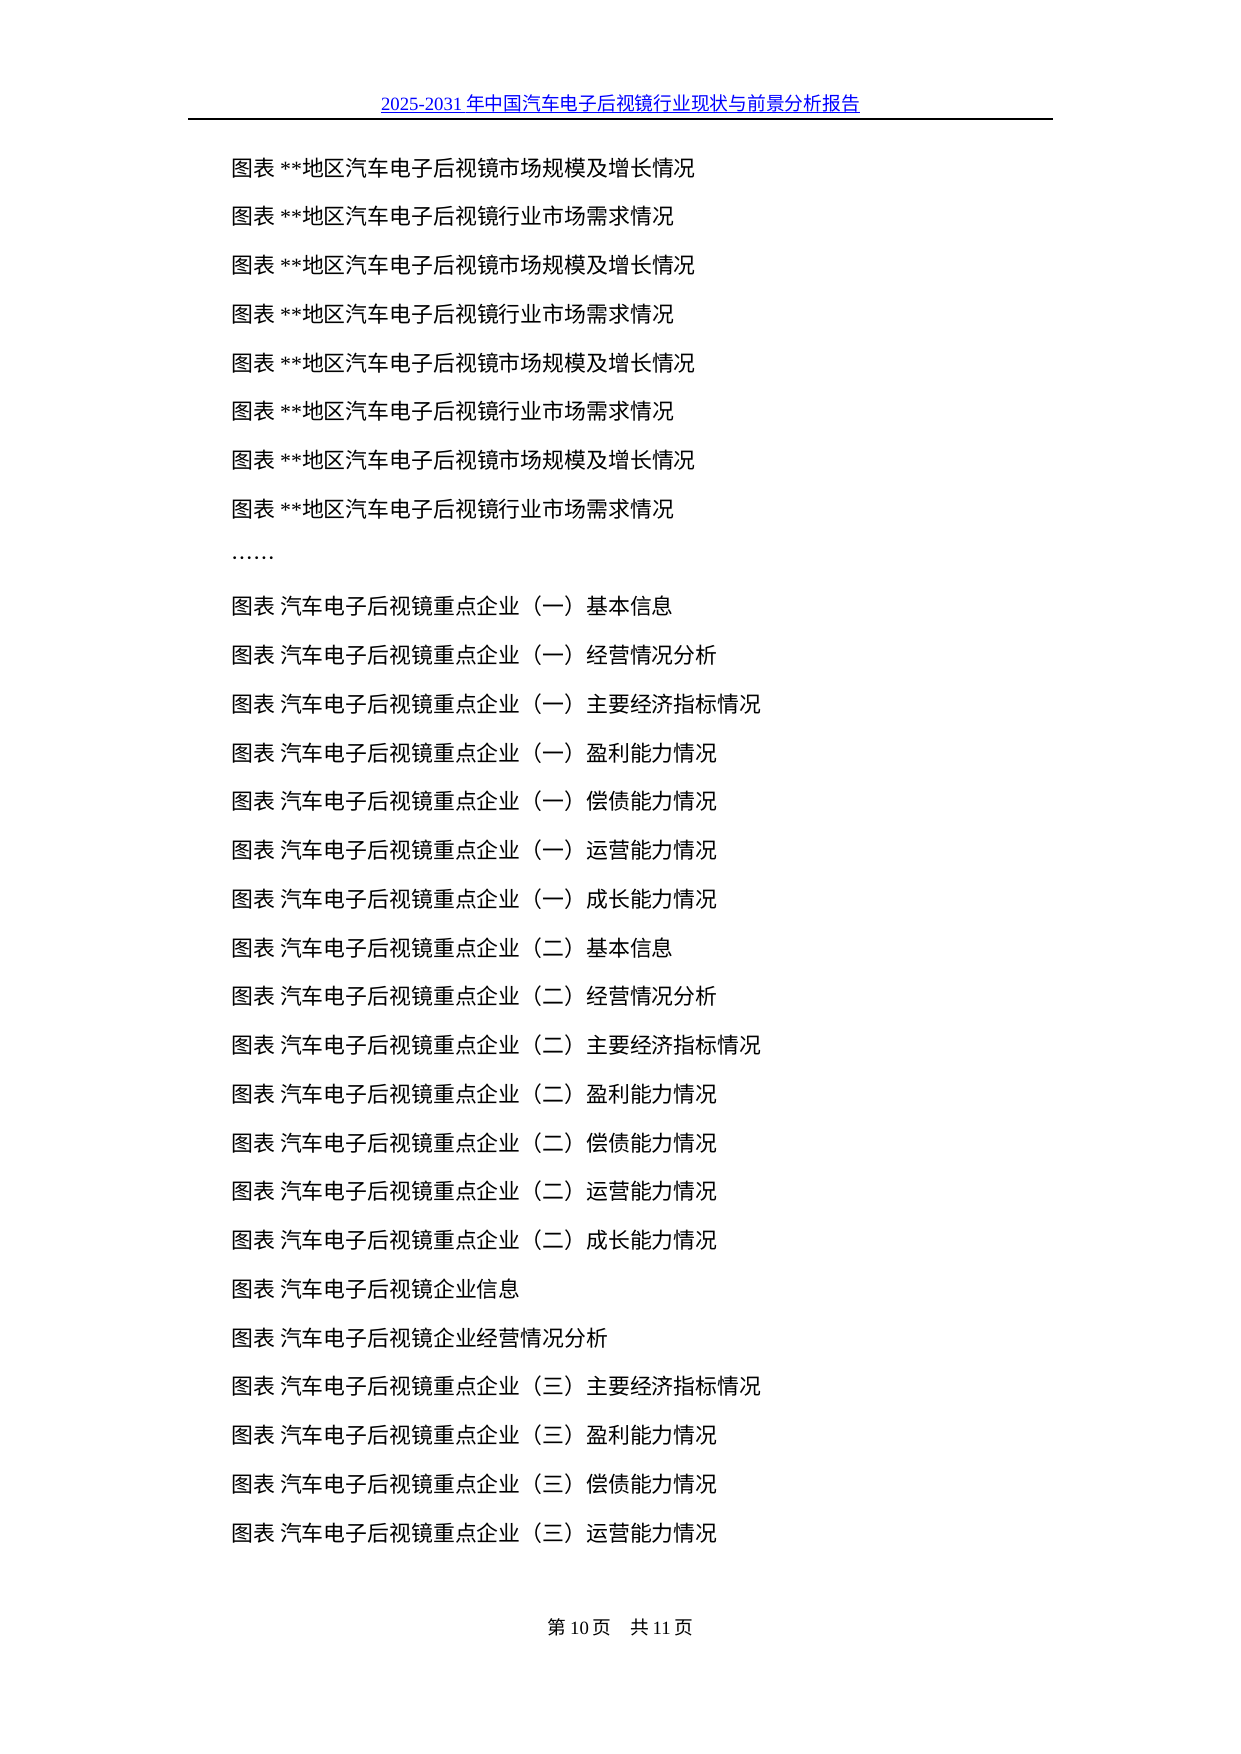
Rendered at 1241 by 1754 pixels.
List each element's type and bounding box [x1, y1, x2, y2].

text [187, 150, 1053, 1548]
